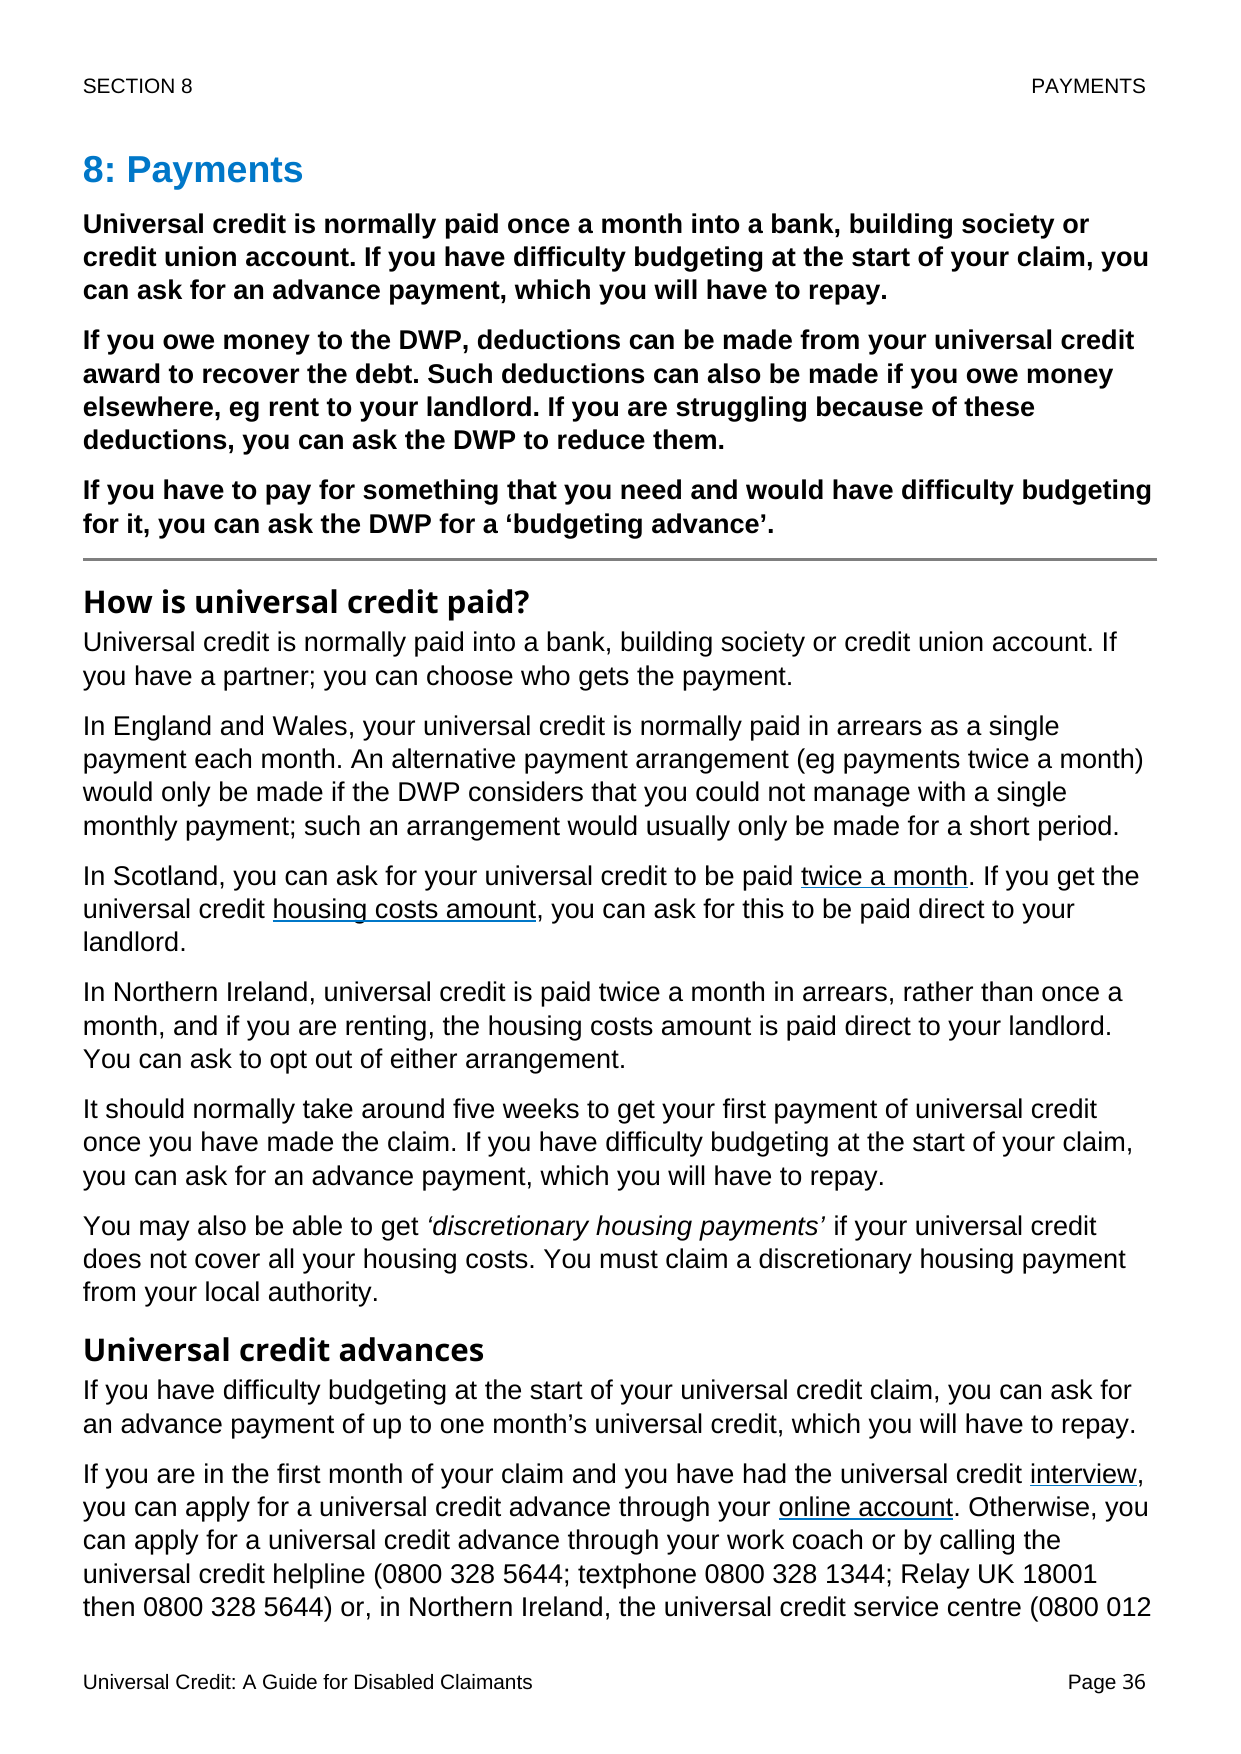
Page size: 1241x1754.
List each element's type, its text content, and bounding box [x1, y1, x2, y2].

subtitle How is universal credit paid? [83, 586, 1157, 621]
text In England and Wales, your universal credit is normally paid in arrears as a single payment each month. An alternative payment arrangement (eg payments twice a month) would only be made if the DWP considers that you could not manage with a single monthly payment; such an arrangement would usually only be made for a short period. [83, 708, 1157, 842]
text In Scotland, you can ask for your universal credit to be paid twice a month. If you get the universal credit housing costs amount, you can ask for this to be paid direct to your landlord. [83, 858, 1157, 958]
text If you have difficulty budgeting at the start of your universal credit claim, you can ask for an advance payment of up to one month’s universal credit, which you will have to repay. [83, 1373, 1157, 1440]
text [83, 1456, 1157, 1623]
text You may also be able to get ‘discretionary housing payments’ if your universal credit does not cover all your housing costs. You must claim a discretionary housing payment from your local authority. [83, 1208, 1157, 1308]
text It should normally take around five weeks to get your first payment of universal credit once you have made the claim. If you have difficulty budgeting at the start of your claim, you can ask for an advance payment, which you will have to repay. [83, 1092, 1157, 1192]
subtitle 8: Payments [83, 146, 1157, 192]
subtitle Universal credit advances [83, 1333, 1157, 1369]
text Universal credit is normally paid once a month into a bank, building society or credit union account. If you have difficulty budgeting at the start of your claim, you can ask for an advance payment, which you will have to repay. [83, 206, 1157, 306]
text If you owe money to the DWP, deductions can be made from your universal credit award to recover the debt. Such deductions can also be made if you owe money elsewhere, eg rent to your landlord. If you are struggling because of these deductions, you can ask the DWP to reduce them. [83, 323, 1157, 456]
text If you have to pay for something that you need and would have difficulty budgeting for it, you can ask the DWP for a ‘budgeting advance’. [83, 473, 1157, 558]
text In Northern Ireland, universal credit is paid twice a month in arrears, rather than once a month, and if you are renting, the housing costs amount is paid direct to your landlord. You can ask to opt out of either arrangement. [83, 975, 1157, 1075]
text Universal credit is normally paid into a bank, building society or credit union account. If you have a partner; you can choose who gets the payment. [83, 625, 1157, 692]
